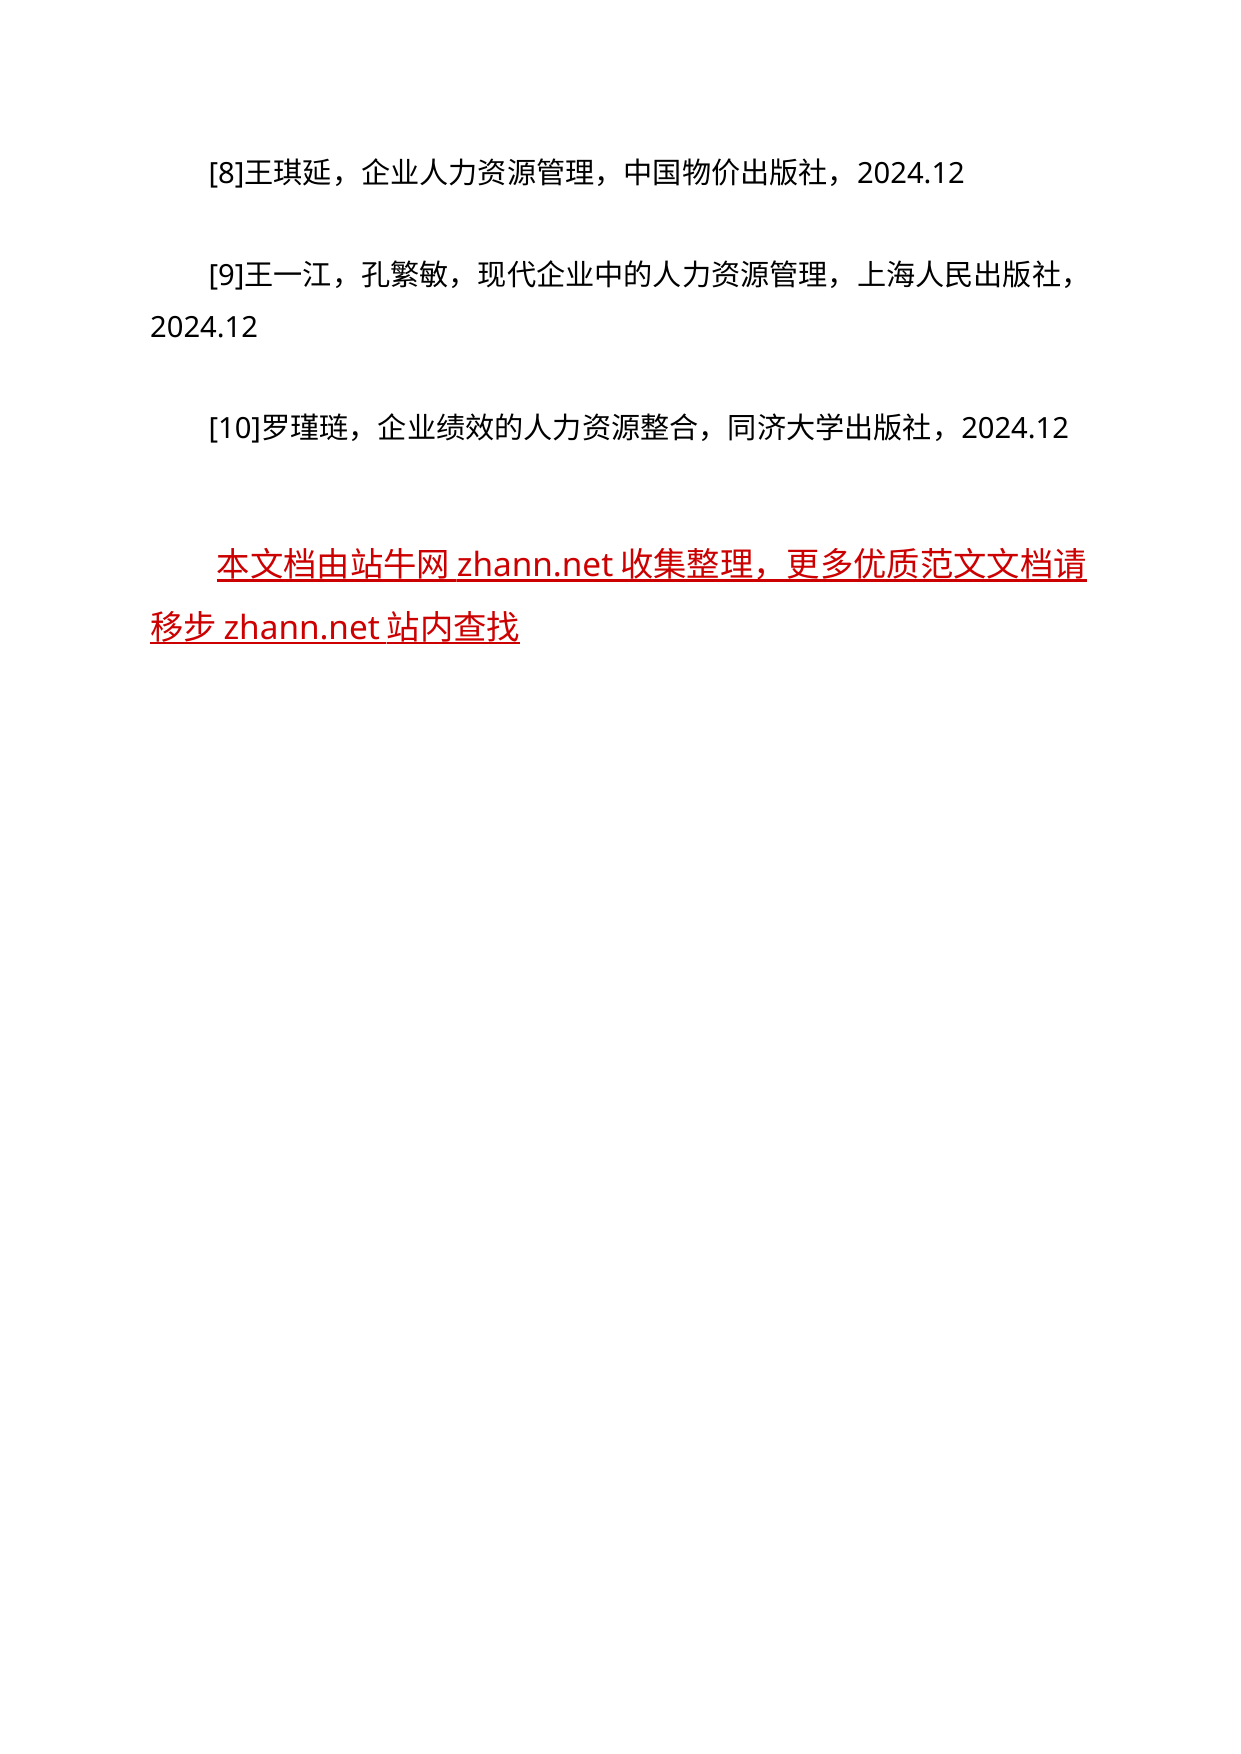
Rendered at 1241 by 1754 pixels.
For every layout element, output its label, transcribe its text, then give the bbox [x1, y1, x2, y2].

text 本文档由站牛网zhann.net收集整理，更多优质范文文档请移步zhann.net站内查找 [150, 538, 1090, 649]
text [8]王琪延，企业人力资源管理，中国物价出版社，2024.12 [150, 150, 1090, 192]
text [9]王一江，孔繁敏，现代企业中的人力资源管理，上海人民出版社，2024.12 [150, 252, 1090, 346]
text [10]罗瑾琏，企业绩效的人力资源整合，同济大学出版社，2024.12 [150, 405, 1090, 447]
